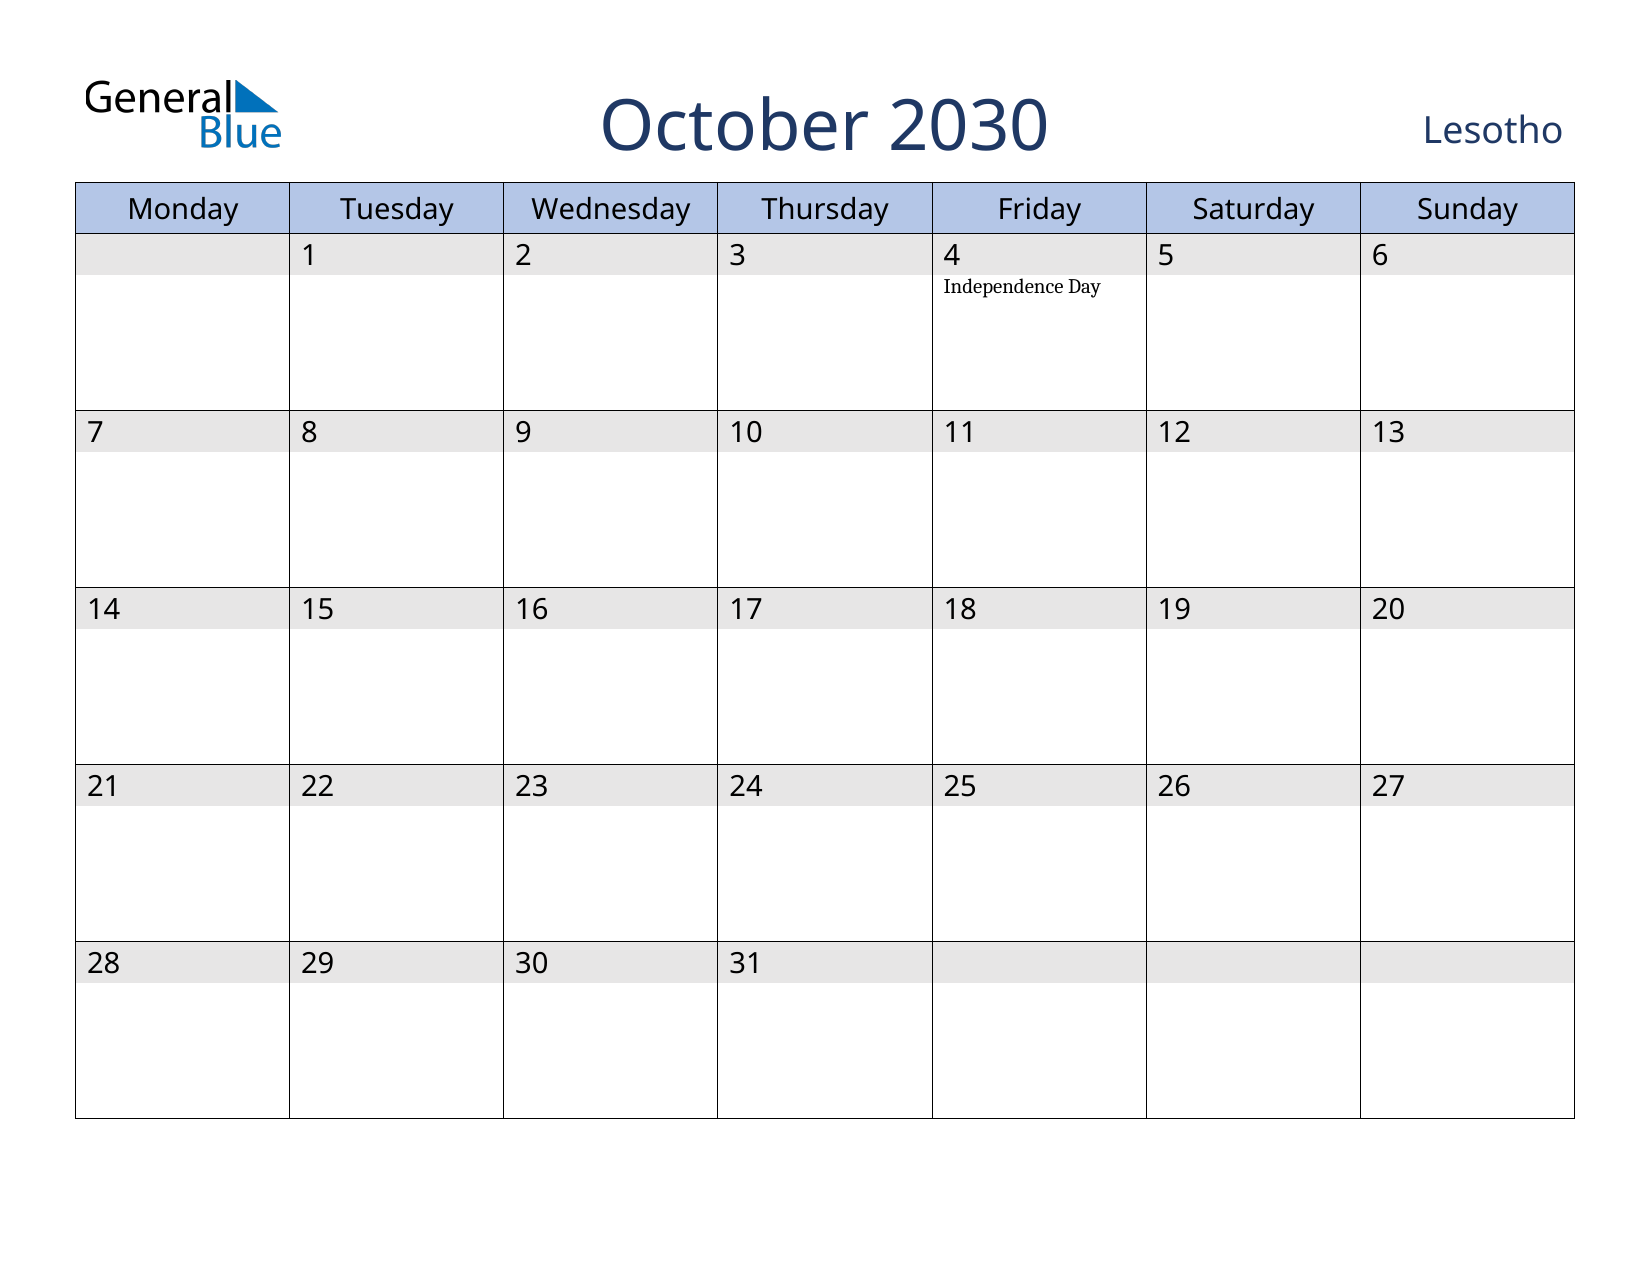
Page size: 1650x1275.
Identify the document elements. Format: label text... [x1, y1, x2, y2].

table_cell [76, 275, 289, 410]
table_cell [504, 275, 717, 410]
table_cell [1361, 942, 1574, 983]
picture [86, 80, 281, 148]
table_cell [1361, 275, 1574, 410]
table_cell [933, 942, 1146, 983]
table_cell [504, 983, 717, 1118]
table_cell Monday [76, 183, 289, 233]
table_cell [1361, 806, 1574, 941]
table_cell 27 [1361, 765, 1574, 806]
table_cell [933, 452, 1146, 587]
table_cell [1147, 452, 1360, 587]
table_cell [718, 629, 932, 764]
table_cell 8 [290, 411, 503, 452]
table_cell [76, 234, 289, 275]
table_cell [1147, 629, 1360, 764]
table_cell 19 [1147, 588, 1360, 629]
table_cell 29 [290, 942, 503, 983]
table_cell [290, 806, 503, 941]
table_cell [718, 275, 932, 410]
table_cell 22 [290, 765, 503, 806]
table_cell Tuesday [290, 183, 503, 233]
table_cell 30 [504, 942, 717, 983]
table_cell [1147, 983, 1360, 1118]
table_cell [1361, 983, 1574, 1118]
table_cell [933, 983, 1146, 1118]
table_header [76, 75, 503, 182]
table_cell Saturday [1147, 183, 1360, 233]
table_cell [718, 806, 932, 941]
table_cell 25 [933, 765, 1146, 806]
table_cell [76, 983, 289, 1118]
table_cell 1 [290, 234, 503, 275]
table_cell [1361, 629, 1574, 764]
table_cell 23 [504, 765, 717, 806]
table_header October 2030 [504, 75, 1146, 182]
table_cell Wednesday [504, 183, 717, 233]
table_cell 5 [1147, 234, 1360, 275]
table_cell [1147, 275, 1360, 410]
table_cell Independence Day [933, 275, 1146, 410]
table_cell [1361, 452, 1574, 587]
table_cell [290, 275, 503, 410]
table_cell 28 [76, 942, 289, 983]
table_cell 4 [933, 234, 1146, 275]
table_cell 12 [1147, 411, 1360, 452]
table_cell 13 [1361, 411, 1574, 452]
table_cell Thursday [718, 183, 932, 233]
table_cell [504, 452, 717, 587]
table_cell 10 [718, 411, 932, 452]
table_cell 26 [1147, 765, 1360, 806]
table_cell 7 [76, 411, 289, 452]
table_cell 11 [933, 411, 1146, 452]
table_cell [718, 452, 932, 587]
table_cell [504, 629, 717, 764]
table_cell 6 [1361, 234, 1574, 275]
table_cell 9 [504, 411, 717, 452]
table_cell [718, 983, 932, 1118]
table_cell 17 [718, 588, 932, 629]
table_cell Friday [933, 183, 1146, 233]
table_header Lesotho [1146, 75, 1574, 182]
table_cell [1147, 806, 1360, 941]
table_cell [933, 806, 1146, 941]
table_cell 31 [718, 942, 932, 983]
table_cell [504, 806, 717, 941]
table_cell [76, 452, 289, 587]
table_cell [933, 629, 1146, 764]
table_cell 18 [933, 588, 1146, 629]
table_cell 15 [290, 588, 503, 629]
table_cell 24 [718, 765, 932, 806]
table_cell [76, 806, 289, 941]
table_cell 14 [76, 588, 289, 629]
table_cell Sunday [1361, 183, 1574, 233]
table_cell 3 [718, 234, 932, 275]
table_cell [290, 983, 503, 1118]
table_cell [290, 629, 503, 764]
table_cell [1147, 942, 1360, 983]
table_cell [76, 629, 289, 764]
table_cell 20 [1361, 588, 1574, 629]
table_cell 21 [76, 765, 289, 806]
table_cell 2 [504, 234, 717, 275]
table_cell 16 [504, 588, 717, 629]
table_cell [290, 452, 503, 587]
